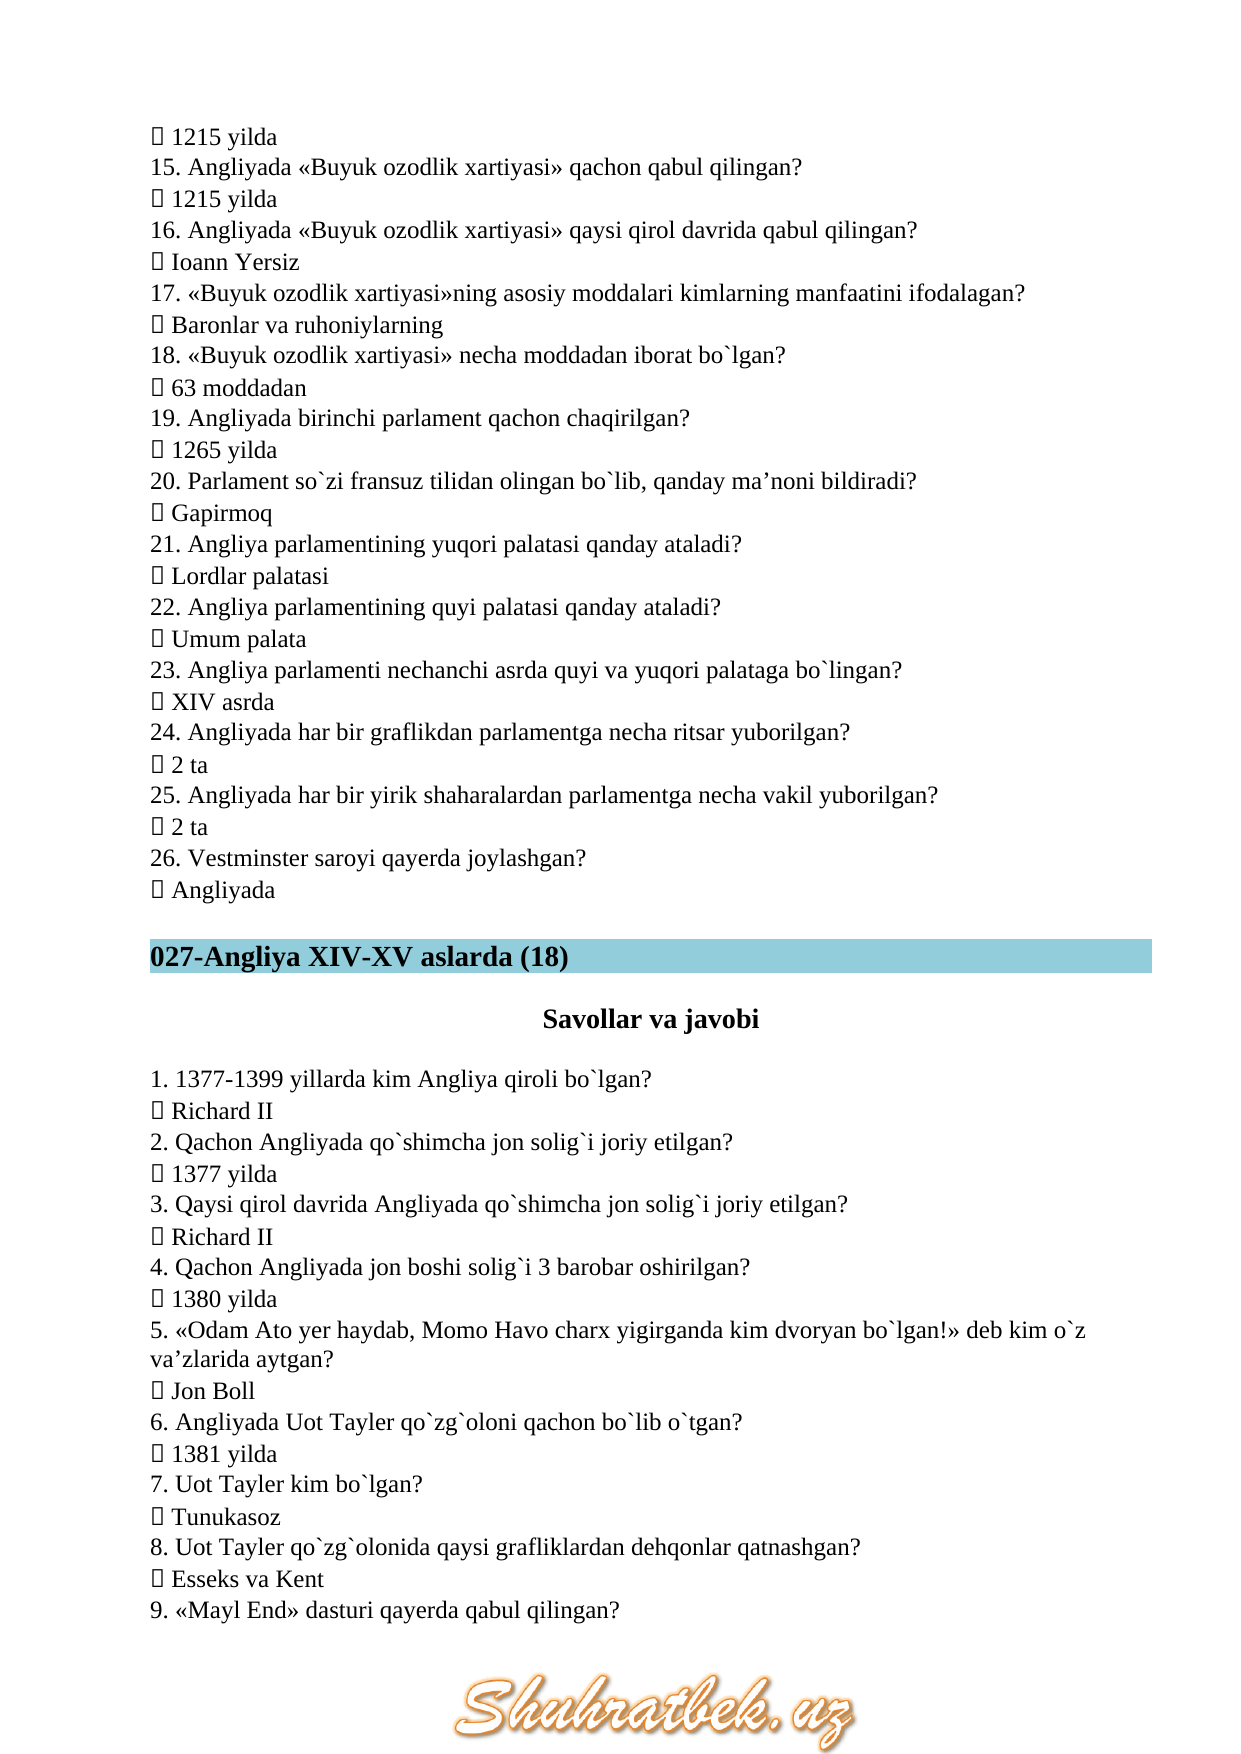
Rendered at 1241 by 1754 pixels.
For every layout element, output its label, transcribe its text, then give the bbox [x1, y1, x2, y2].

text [150, 1064, 1152, 1624]
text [150, 118, 1152, 906]
picture [440, 1659, 869, 1754]
subtitle Savollar va javobi [150, 1002, 1152, 1034]
text 027-Angliya XIV-XV aslarda (18) [150, 939, 1152, 973]
